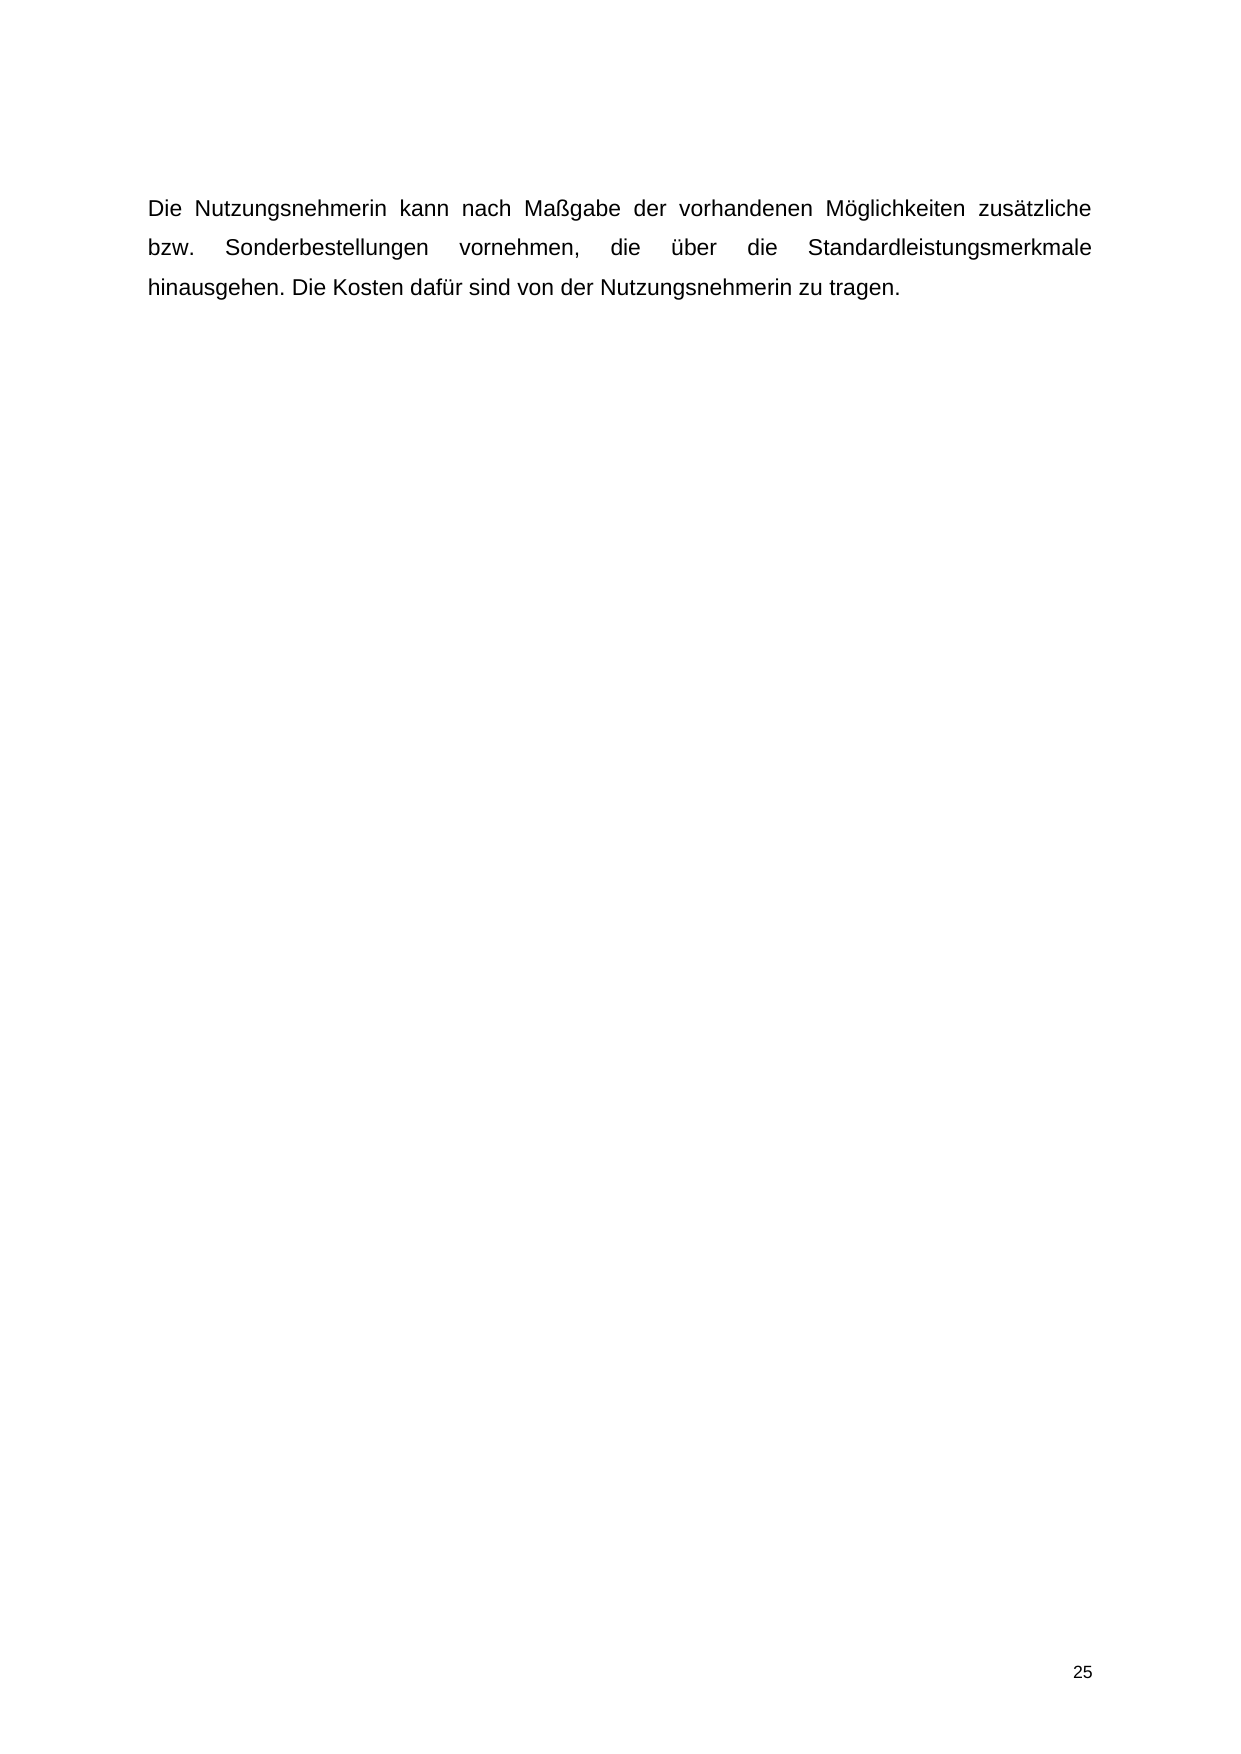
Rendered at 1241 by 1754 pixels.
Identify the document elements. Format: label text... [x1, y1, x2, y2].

text Die Nutzungsnehmerin kann nach Maßgabe der vorhandenen Möglichkeiten zusätzliche bzw. Sonderbestellungen vornehmen, die über die Standardleistungsmerkmale hinausgehen. Die Kosten dafür sind von der Nutzungsnehmerin zu tragen. [148, 195, 1092, 300]
